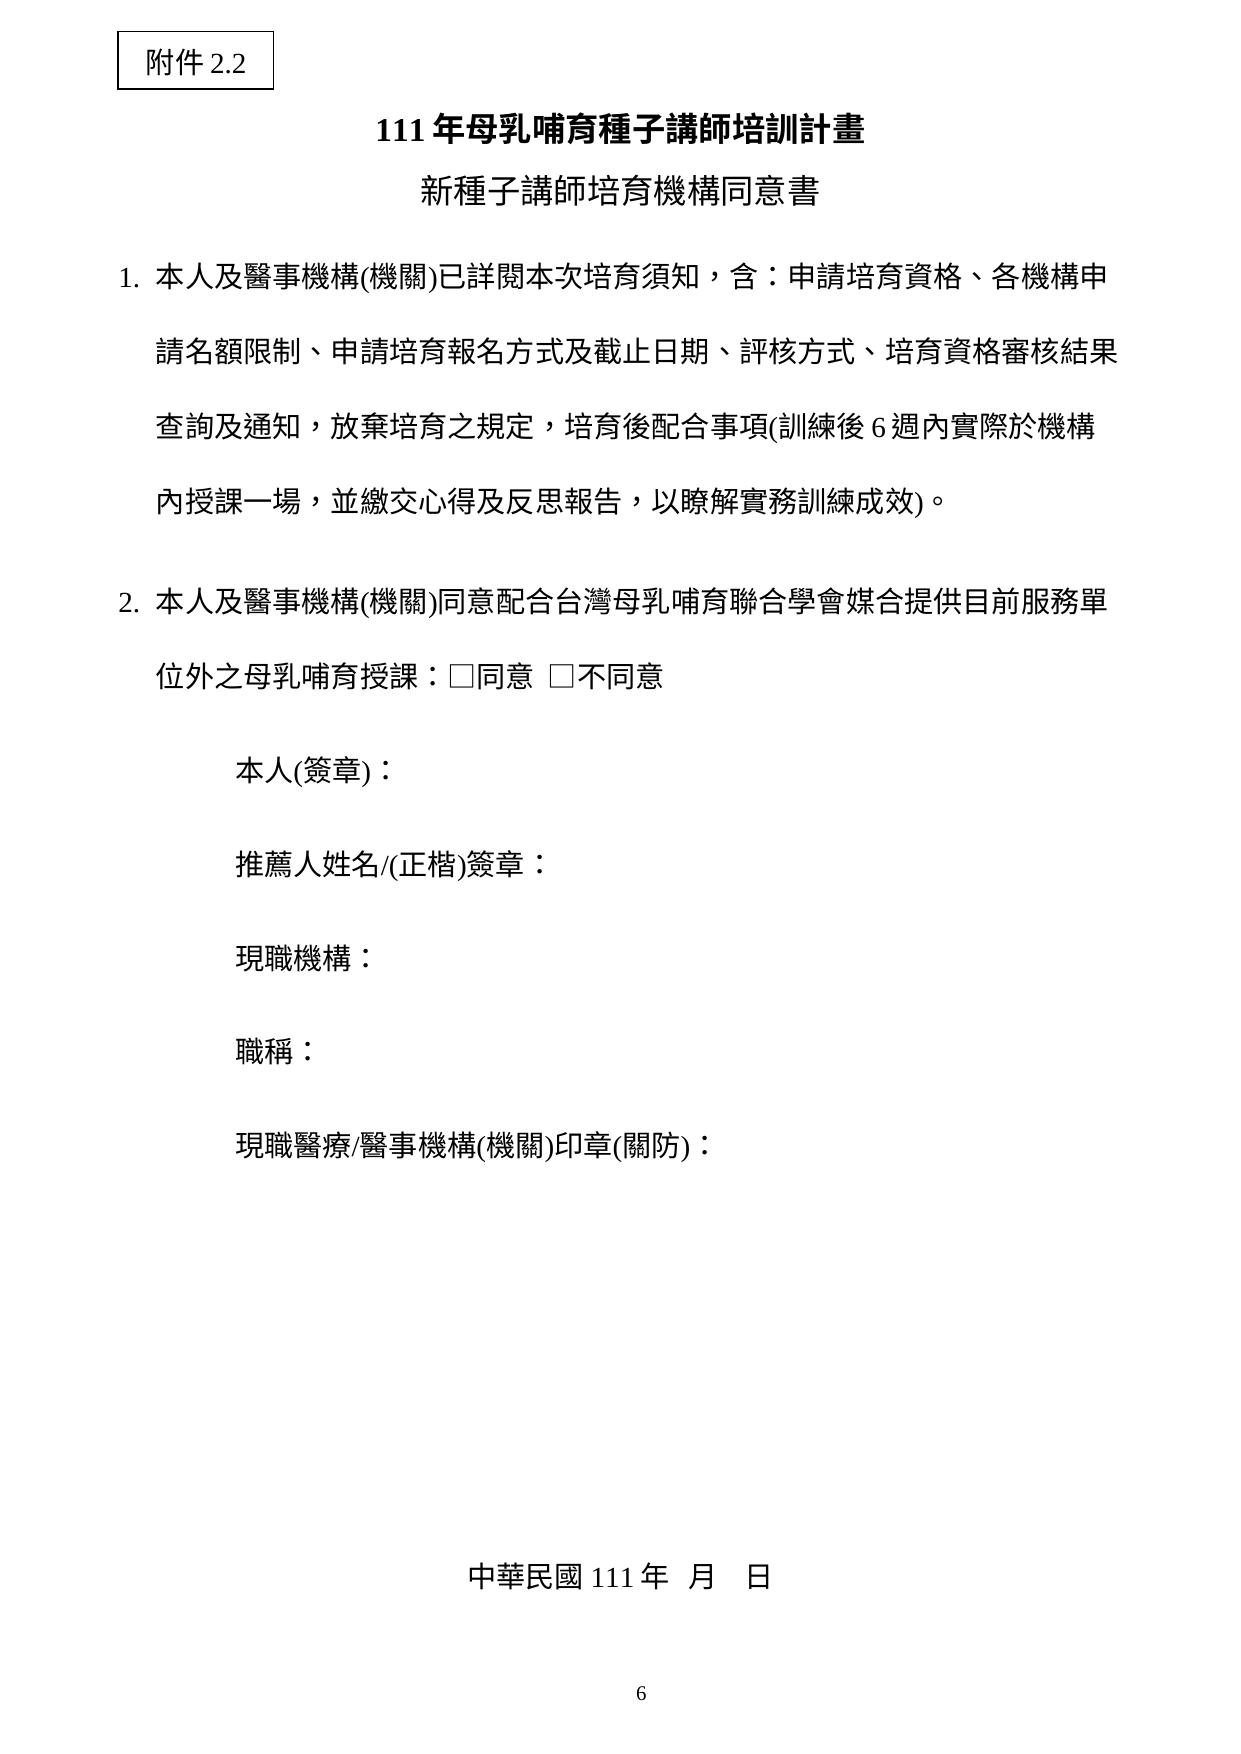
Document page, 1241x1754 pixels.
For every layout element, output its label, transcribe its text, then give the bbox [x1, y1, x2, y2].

text 推薦人姓名/(正楷)簽章： [176, 825, 1122, 900]
text 現職醫療/醫事機構(機關)印章(關防)： [176, 1106, 1122, 1181]
text 職稱： [176, 1013, 1122, 1088]
text 新種子講師培育機構同意書 [118, 164, 1122, 213]
text 中華民國 111年 月 日 [118, 1538, 1122, 1613]
list 本人及醫事機構(機關)同意配合台灣母乳哺育聯合學會媒合提供目前服務單位外之母乳哺育授課：□同意 □不同意 [118, 563, 1122, 713]
text 111年母乳哺育種子講師培訓計畫 [118, 89, 1122, 164]
text 本人(簽章)： [176, 731, 1122, 806]
text 現職機構： [176, 919, 1122, 994]
list 本人及醫事機構(機關)已詳閱本次培育須知，含：申請培育資格、各機構申請名額限制、申請培育報名方式及截止日期、評核方式、培育資格審核結果查詢及通知，放棄培育之規定，培育後配合事項(訓練後6週內實際於機構內授課一場，並繳交心得及反思報告，以瞭解實務訓練成效)。 [118, 238, 1122, 538]
